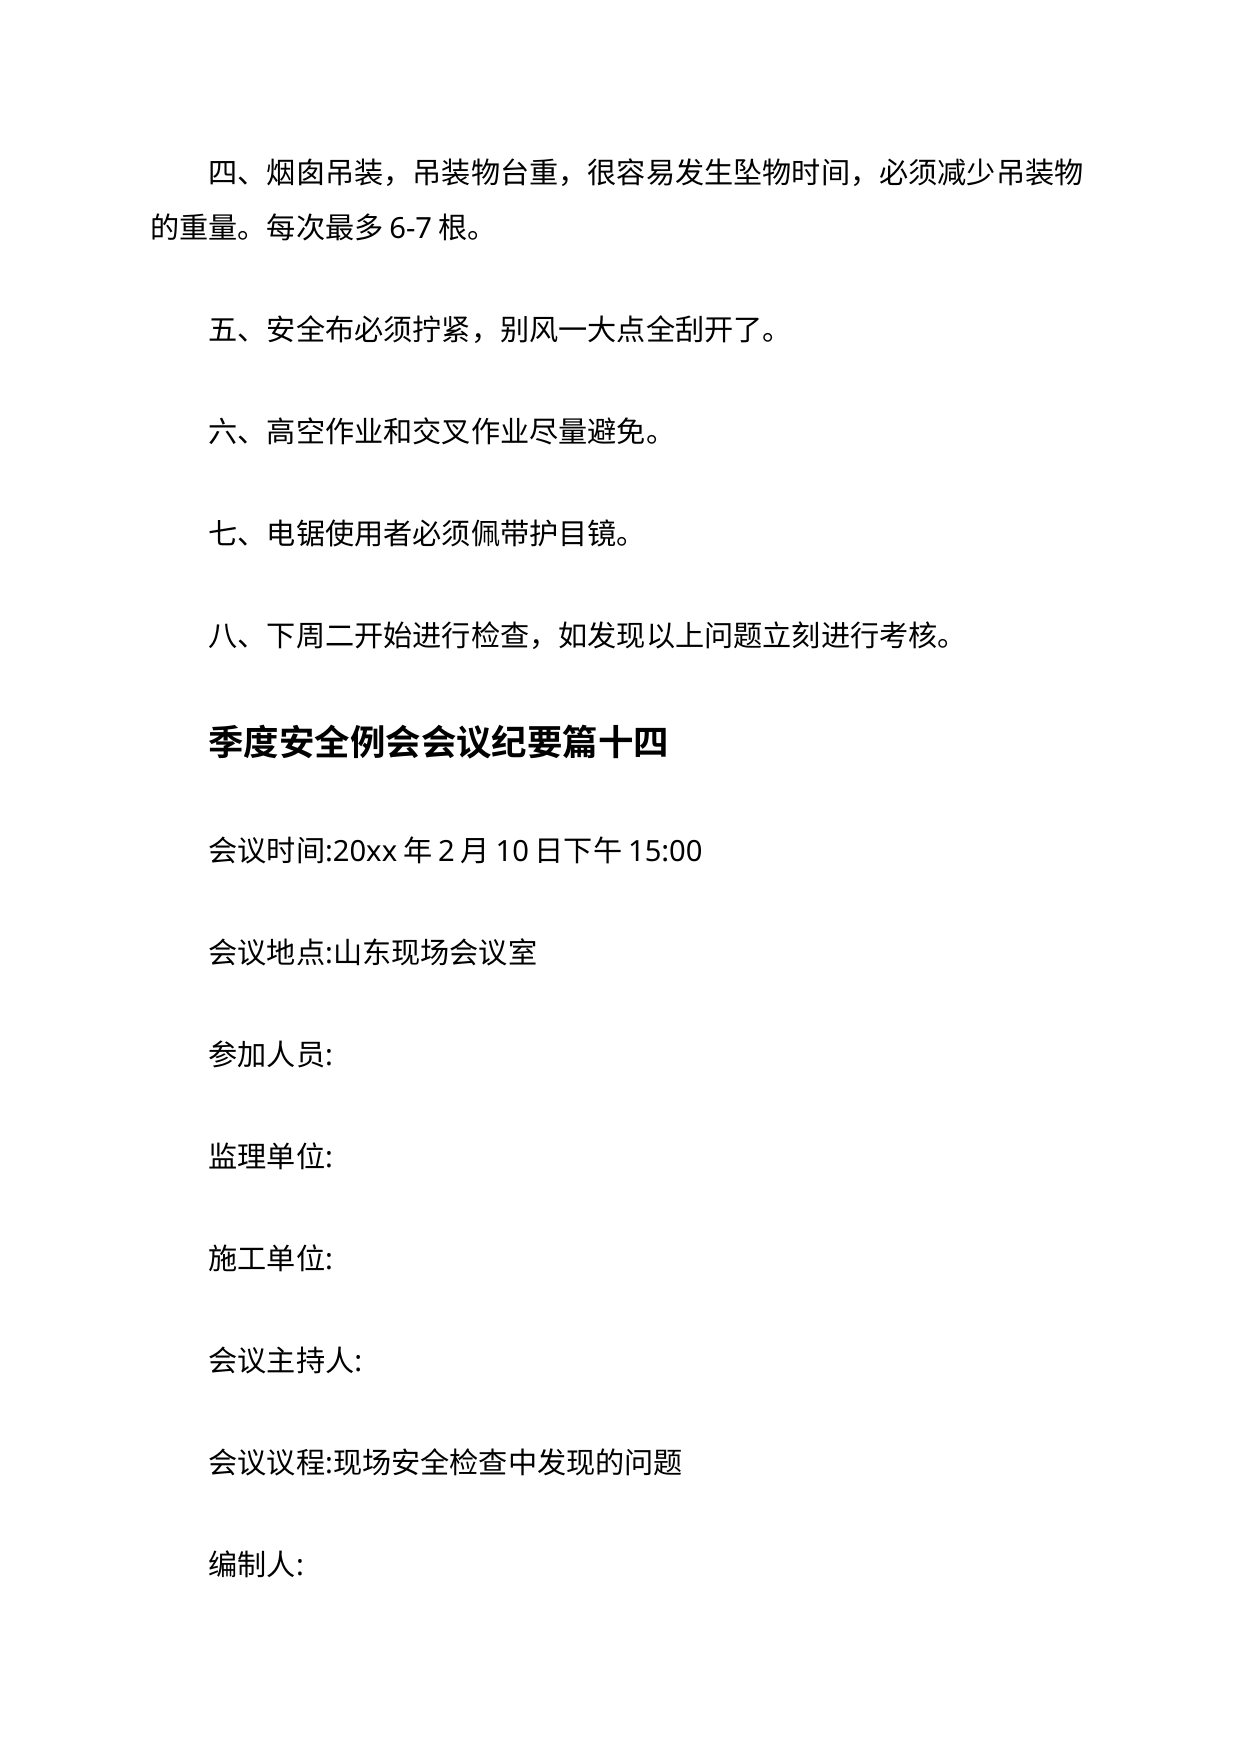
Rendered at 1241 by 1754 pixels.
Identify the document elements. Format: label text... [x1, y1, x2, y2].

text 会议议程:现场安全检查中发现的问题 [150, 1439, 1090, 1482]
text 四、烟囱吊装，吊装物台重，很容易发生坠物时间，必须减少吊装物的重量。每次最多6-7根。 [150, 150, 1090, 247]
text 编制人: [150, 1541, 1090, 1584]
text 会议地点:山东现场会议室 [150, 929, 1090, 972]
text 参加人员: [150, 1031, 1090, 1074]
text 施工单位: [150, 1235, 1090, 1278]
text 会议时间:20xx年2月10日下午15:00 [150, 827, 1090, 870]
text 季度安全例会会议纪要篇十四 [150, 714, 1090, 765]
text 监理单位: [150, 1133, 1090, 1176]
text 六、高空作业和交叉作业尽量避免。 [150, 409, 1090, 451]
text 五、安全布必须拧紧，别风一大点全刮开了。 [150, 307, 1090, 349]
text 七、电锯使用者必须佩带护目镜。 [150, 510, 1090, 553]
text 八、下周二开始进行检查，如发现以上问题立刻进行考核。 [150, 612, 1090, 654]
text 会议主持人: [150, 1337, 1090, 1380]
